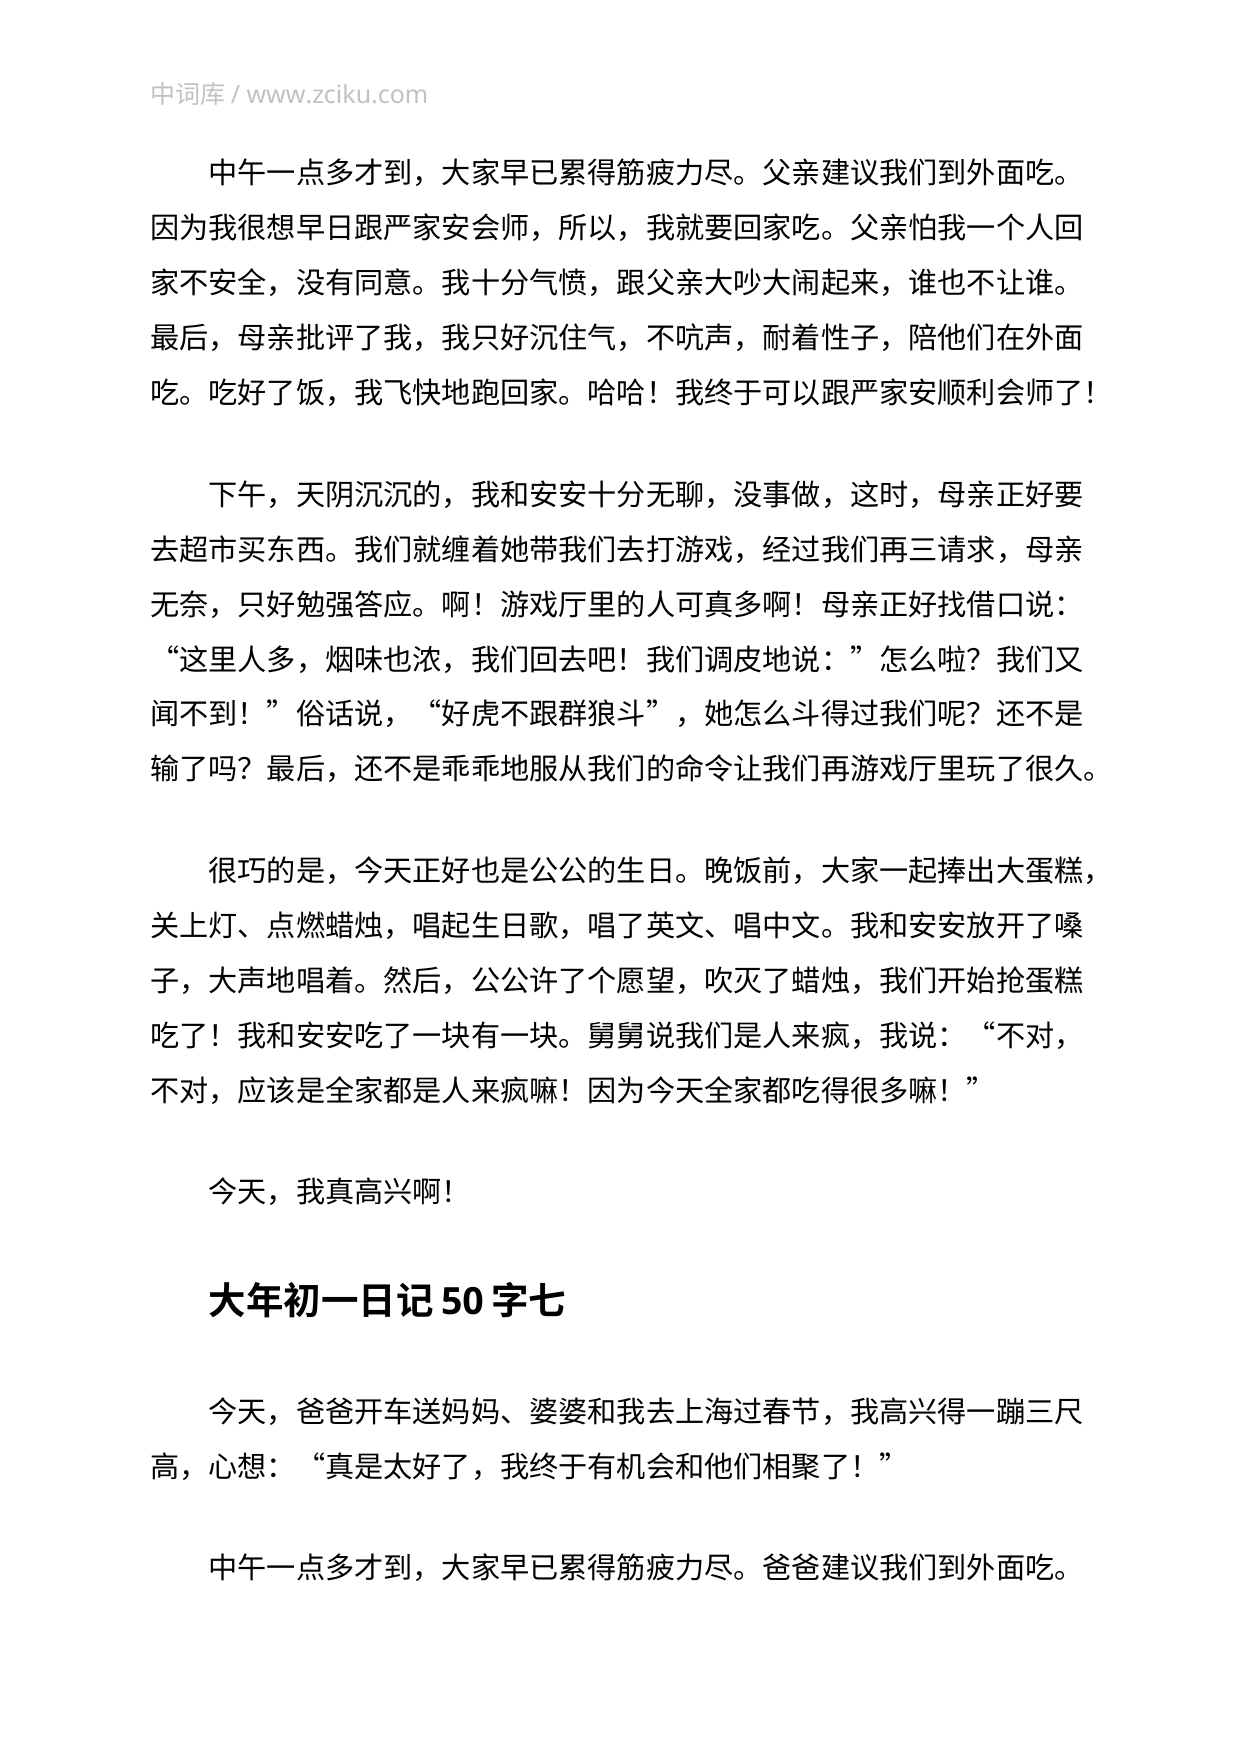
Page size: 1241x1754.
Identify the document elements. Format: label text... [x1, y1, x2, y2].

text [150, 1545, 1090, 1587]
text 很巧的是，今天正好也是公公的生日。晚饭前，大家一起捧出大蛋糕，关上灯、点燃蜡烛，唱起生日歌，唱了英文、唱中文。我和安安放开了嗓子，大声地唱着。然后，公公许了个愿望，吹灭了蜡烛，我们开始抢蛋糕吃了！我和安安吃了一块有一块。舅舅说我们是人来疯，我说：“不对，不对，应该是全家都是人来疯嘛！因为今天全家都吃得很多嘛！” [150, 848, 1090, 1109]
text 大年初一日记50字七 [150, 1271, 1090, 1325]
text 中午一点多才到，大家早已累得筋疲力尽。父亲建议我们到外面吃。因为我很想早日跟严家安会师，所以，我就要回家吃。父亲怕我一个人回家不安全，没有同意。我十分气愤，跟父亲大吵大闹起来，谁也不让谁。最后，母亲批评了我，我只好沉住气，不吭声，耐着性子，陪他们在外面吃。吃好了饭，我飞快地跑回家。哈哈！我终于可以跟严家安顺利会师了！ [150, 150, 1090, 412]
text 今天，爸爸开车送妈妈、婆婆和我去上海过春节，我高兴得一蹦三尺高，心想：“真是太好了，我终于有机会和他们相聚了！” [150, 1388, 1090, 1486]
text 今天，我真高兴啊！ [150, 1169, 1090, 1211]
text 下午，天阴沉沉的，我和安安十分无聊，没事做，这时，母亲正好要去超市买东西。我们就缠着她带我们去打游戏，经过我们再三请求，母亲无奈，只好勉强答应。啊！游戏厅里的人可真多啊！母亲正好找借口说：“这里人多，烟味也浓，我们回去吧！我们调皮地说：”怎么啦？我们又闻不到！”俗话说，“好虎不跟群狼斗”，她怎么斗得过我们呢？还不是输了吗？最后，还不是乖乖地服从我们的命令让我们再游戏厅里玩了很久。 [150, 471, 1090, 788]
